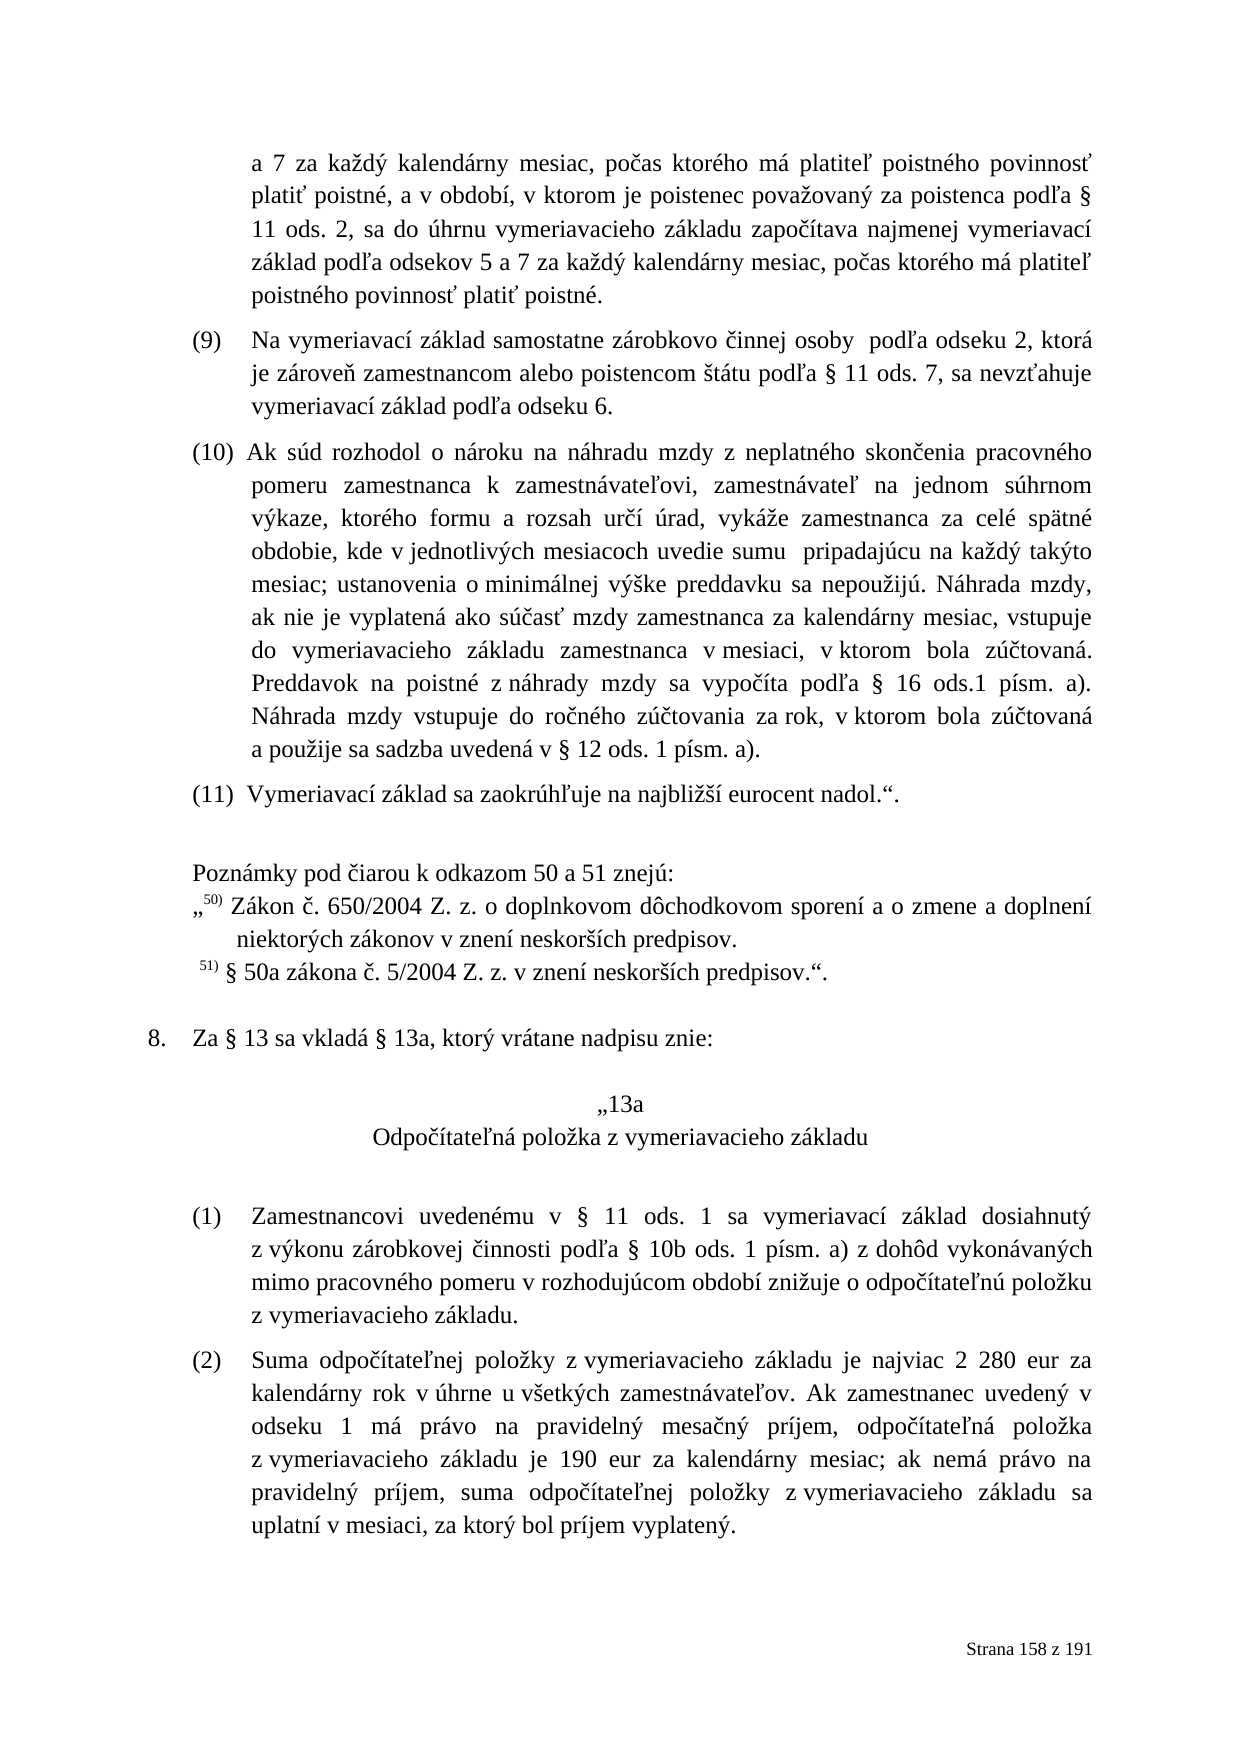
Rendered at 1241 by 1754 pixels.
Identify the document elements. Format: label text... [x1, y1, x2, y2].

text 51) § 50a zákona č. 5/2004 Z. z. v znení neskorších predpisov.“. [192, 957, 1093, 986]
list Zamestnancovi uvedenému v § 11 ods. 1 sa vymeriavací základ dosiahnutý z výkonu zárobkovej činnosti podľa § 10b ods. 1 písm. a) z dohôd vykonávaných mimo pracovného pomeru v rozhodujúcom období znižuje o odpočítateľnú položku z vymeriavacieho základu. [192, 1201, 1093, 1328]
text Odpočítateľná položka z vymeriavacieho základu [148, 1122, 1093, 1151]
list Ak súd rozhodol o nároku na náhradu mzdy z neplatného skončenia pracovného pomeru zamestnanca k zamestnávateľovi, zamestnávateľ na jednom súhrnom výkaze, ktorého formu a rozsah určí úrad, vykáže zamestnanca za celé spätné obdobie, kde v jednotlivých mesiacoch uvedie sumu pripadajúcu na každý takýto mesiac; ustanovenia o minimálnej výške preddavku sa nepoužijú. Náhrada mzdy, ak nie je vyplatená ako súčasť mzdy zamestnanca za kalendárny mesiac, vstupuje do vymeriavacieho základu zamestnanca v mesiaci, v ktorom bola zúčtovaná. Preddavok na poistné z náhrady mzdy sa vypočíta podľa § 16 ods.1 písm. a). Náhrada mzdy vstupuje do ročného zúčtovania za rok, v ktorom bola zúčtovaná a použije sa sadzba uvedená v § 12 ods. 1 písm. a). [192, 437, 1093, 763]
list Za § 13 sa vkladá § 13a, ktorý vrátane nadpisu znie: [148, 1023, 1093, 1052]
text Poznámky pod čiarou k odkazom 50 a 51 znejú: [192, 858, 1093, 887]
text „13a [148, 1089, 1093, 1118]
text „50) Zákon č. 650/2004 Z. z. o doplnkovom dôchodkovom sporení a o zmene a doplnení niektorých zákonov v znení neskorších predpisov. [192, 891, 1093, 953]
list Vymeriavací základ sa zaokrúhľuje na najbližší eurocent nadol.“. [192, 779, 1093, 808]
list Na vymeriavací základ samostatne zárobkovo činnej osoby podľa odseku 2, ktorá je zároveň zamestnancom alebo poistencom štátu podľa § 11 ods. 7, sa nevzťahuje vymeriavací základ podľa odseku 6. [192, 325, 1093, 420]
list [192, 148, 1093, 308]
list Suma odpočítateľnej položky z vymeriavacieho základu je najviac 2 280 eur za kalendárny rok v úhrne u všetkých zamestnávateľov. Ak zamestnanec uvedený v odseku 1 má právo na pravidelný mesačný príjem, odpočítateľná položka z vymeriavacieho základu je 190 eur za kalendárny mesiac; ak nemá právo na pravidelný príjem, suma odpočítateľnej položky z vymeriavacieho základu sa uplatní v mesiaci, za ktorý bol príjem vyplatený. [192, 1345, 1093, 1539]
